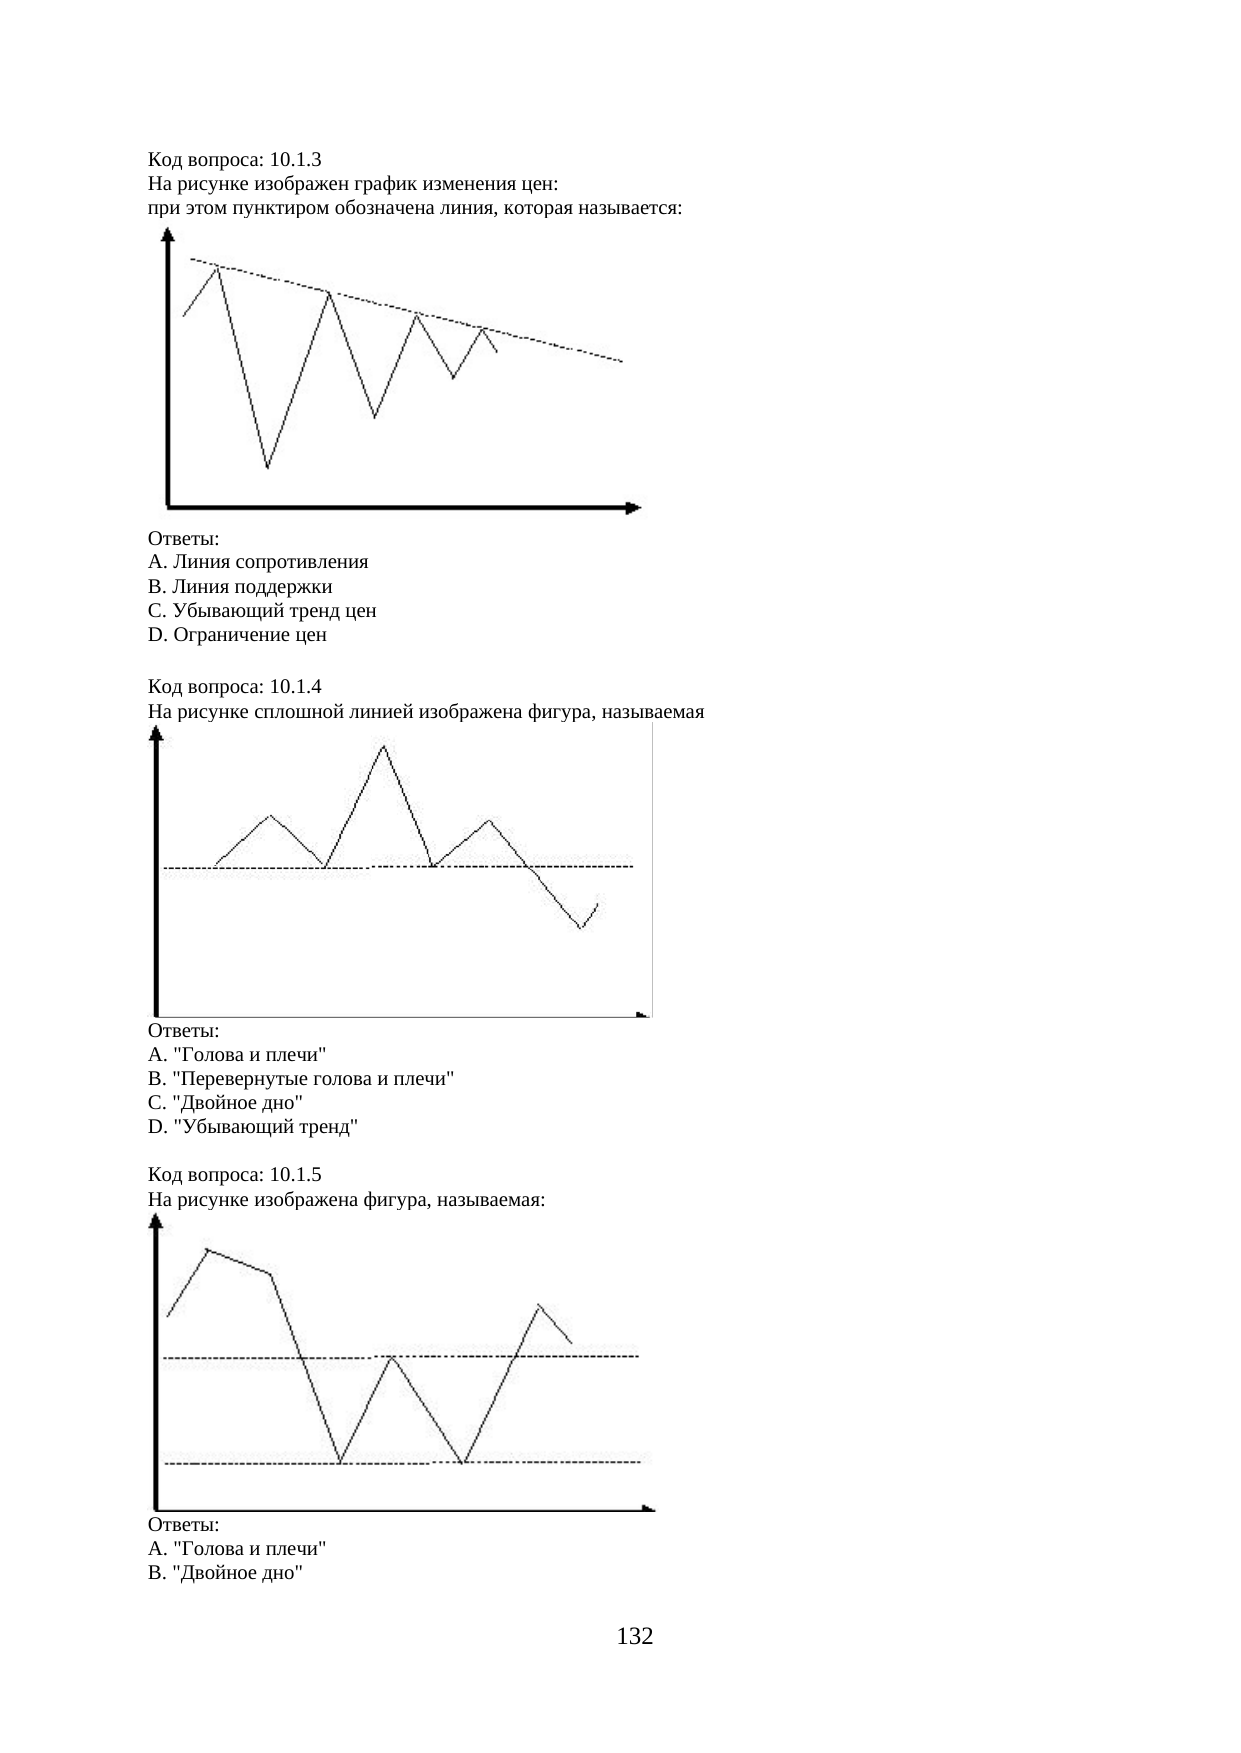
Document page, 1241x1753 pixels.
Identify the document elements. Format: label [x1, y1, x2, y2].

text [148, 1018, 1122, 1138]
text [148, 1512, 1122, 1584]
picture [147, 722, 653, 1018]
picture [147, 1210, 659, 1512]
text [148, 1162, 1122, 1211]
picture [147, 218, 662, 526]
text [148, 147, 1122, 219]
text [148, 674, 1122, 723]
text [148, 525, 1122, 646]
